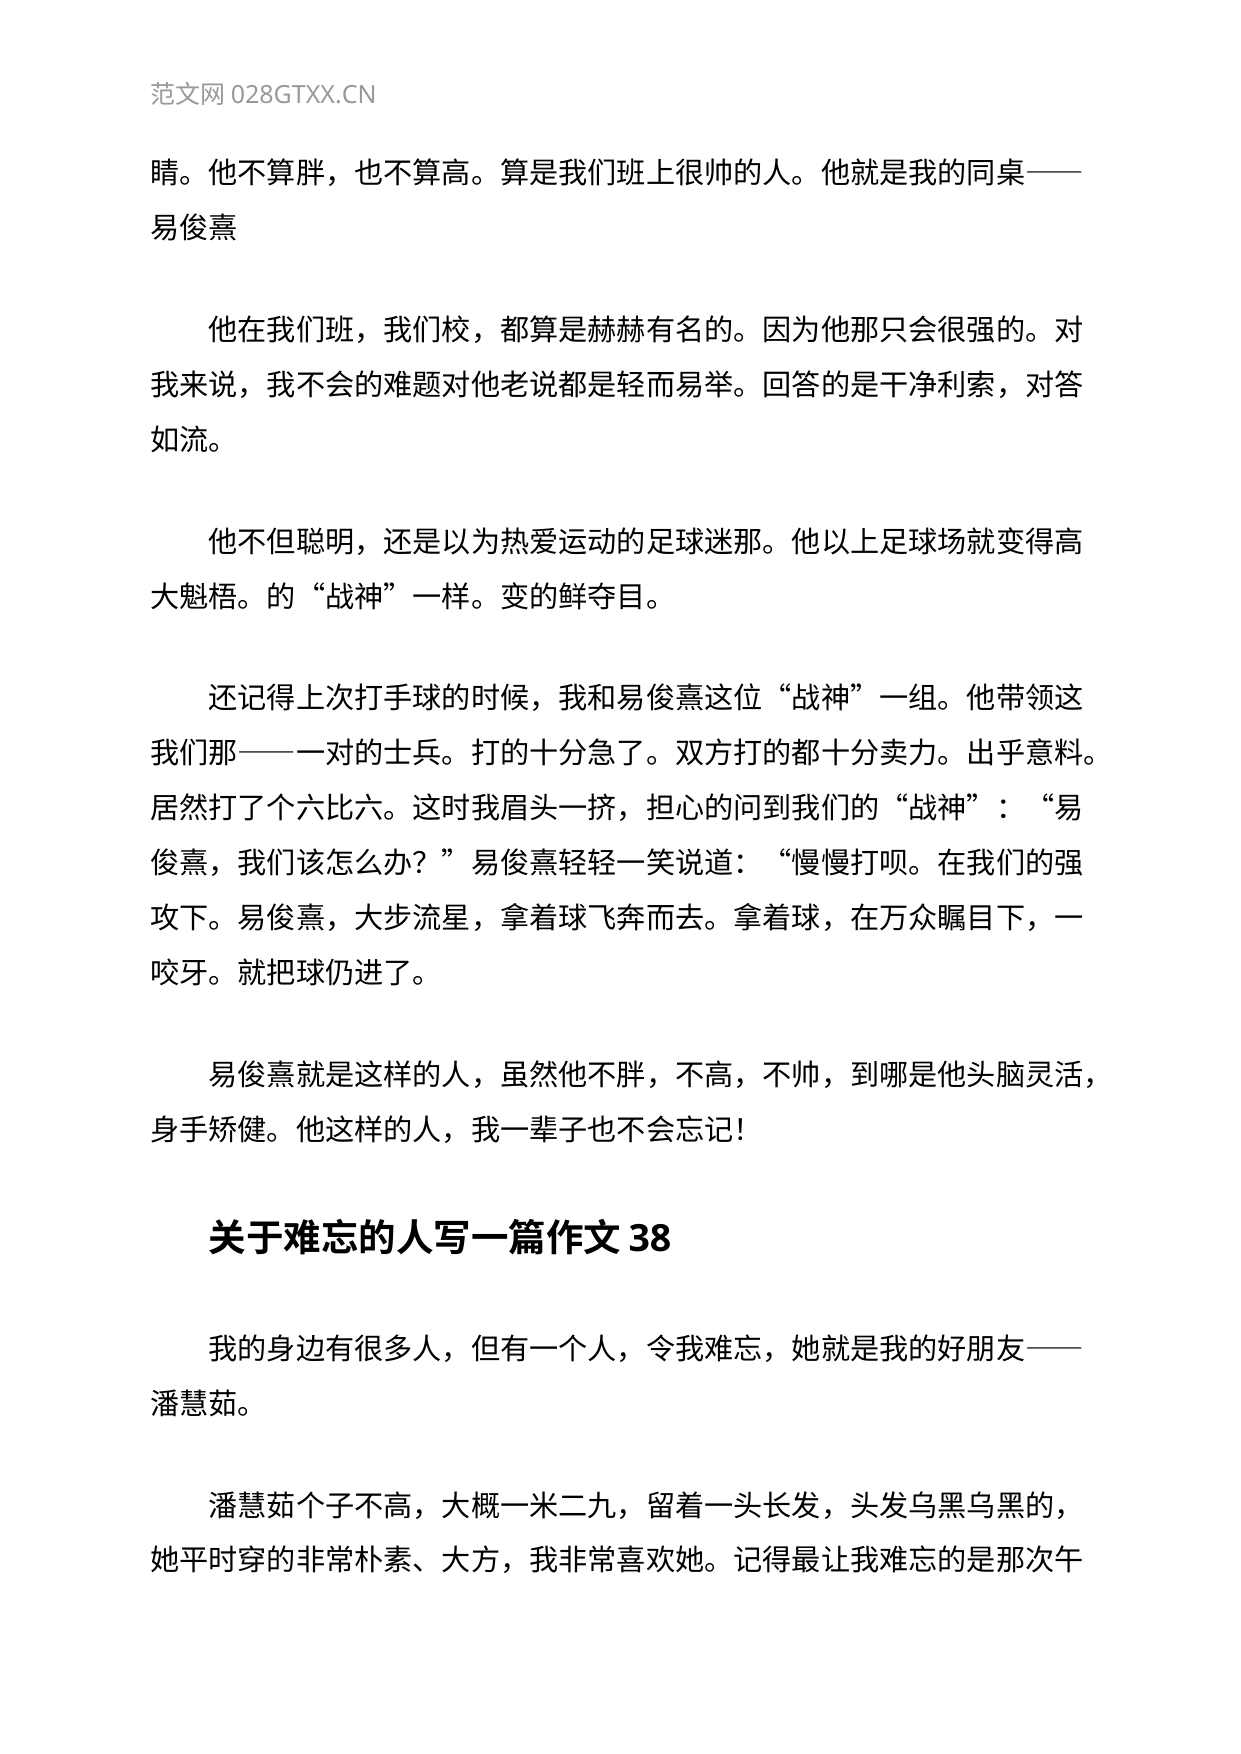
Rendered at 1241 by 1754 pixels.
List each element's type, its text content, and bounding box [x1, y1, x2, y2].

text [150, 150, 1090, 247]
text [150, 1482, 1090, 1579]
text 易俊熹就是这样的人，虽然他不胖，不高，不帅，到哪是他头脑灵活，身手矫健。他这样的人，我一辈子也不会忘记！ [150, 1051, 1090, 1148]
text 他在我们班，我们校，都算是赫赫有名的。因为他那只会很强的。对我来说，我不会的难题对他老说都是轻而易举。回答的是干净利索，对答如流。 [150, 307, 1090, 459]
text 关于难忘的人写一篇作文38 [150, 1208, 1090, 1262]
text 还记得上次打手球的时候，我和易俊熹这位“战神”一组。他带领这我们那——一对的士兵。打的十分急了。双方打的都十分卖力。出乎意料。居然打了个六比六。这时我眉头一挤，担心的问到我们的“战神”：“易俊熹，我们该怎么办？”易俊熹轻轻一笑说道：“慢慢打呗。在我们的强攻下。易俊熹，大步流星，拿着球飞奔而去。拿着球，在万众瞩目下，一咬牙。就把球仍进了。 [150, 675, 1090, 992]
text 我的身边有很多人，但有一个人，令我难忘，她就是我的好朋友——潘慧茹。 [150, 1325, 1090, 1423]
text 他不但聪明，还是以为热爱运动的足球迷那。他以上足球场就变得高大魁梧。的“战神”一样。变的鲜夺目。 [150, 518, 1090, 615]
